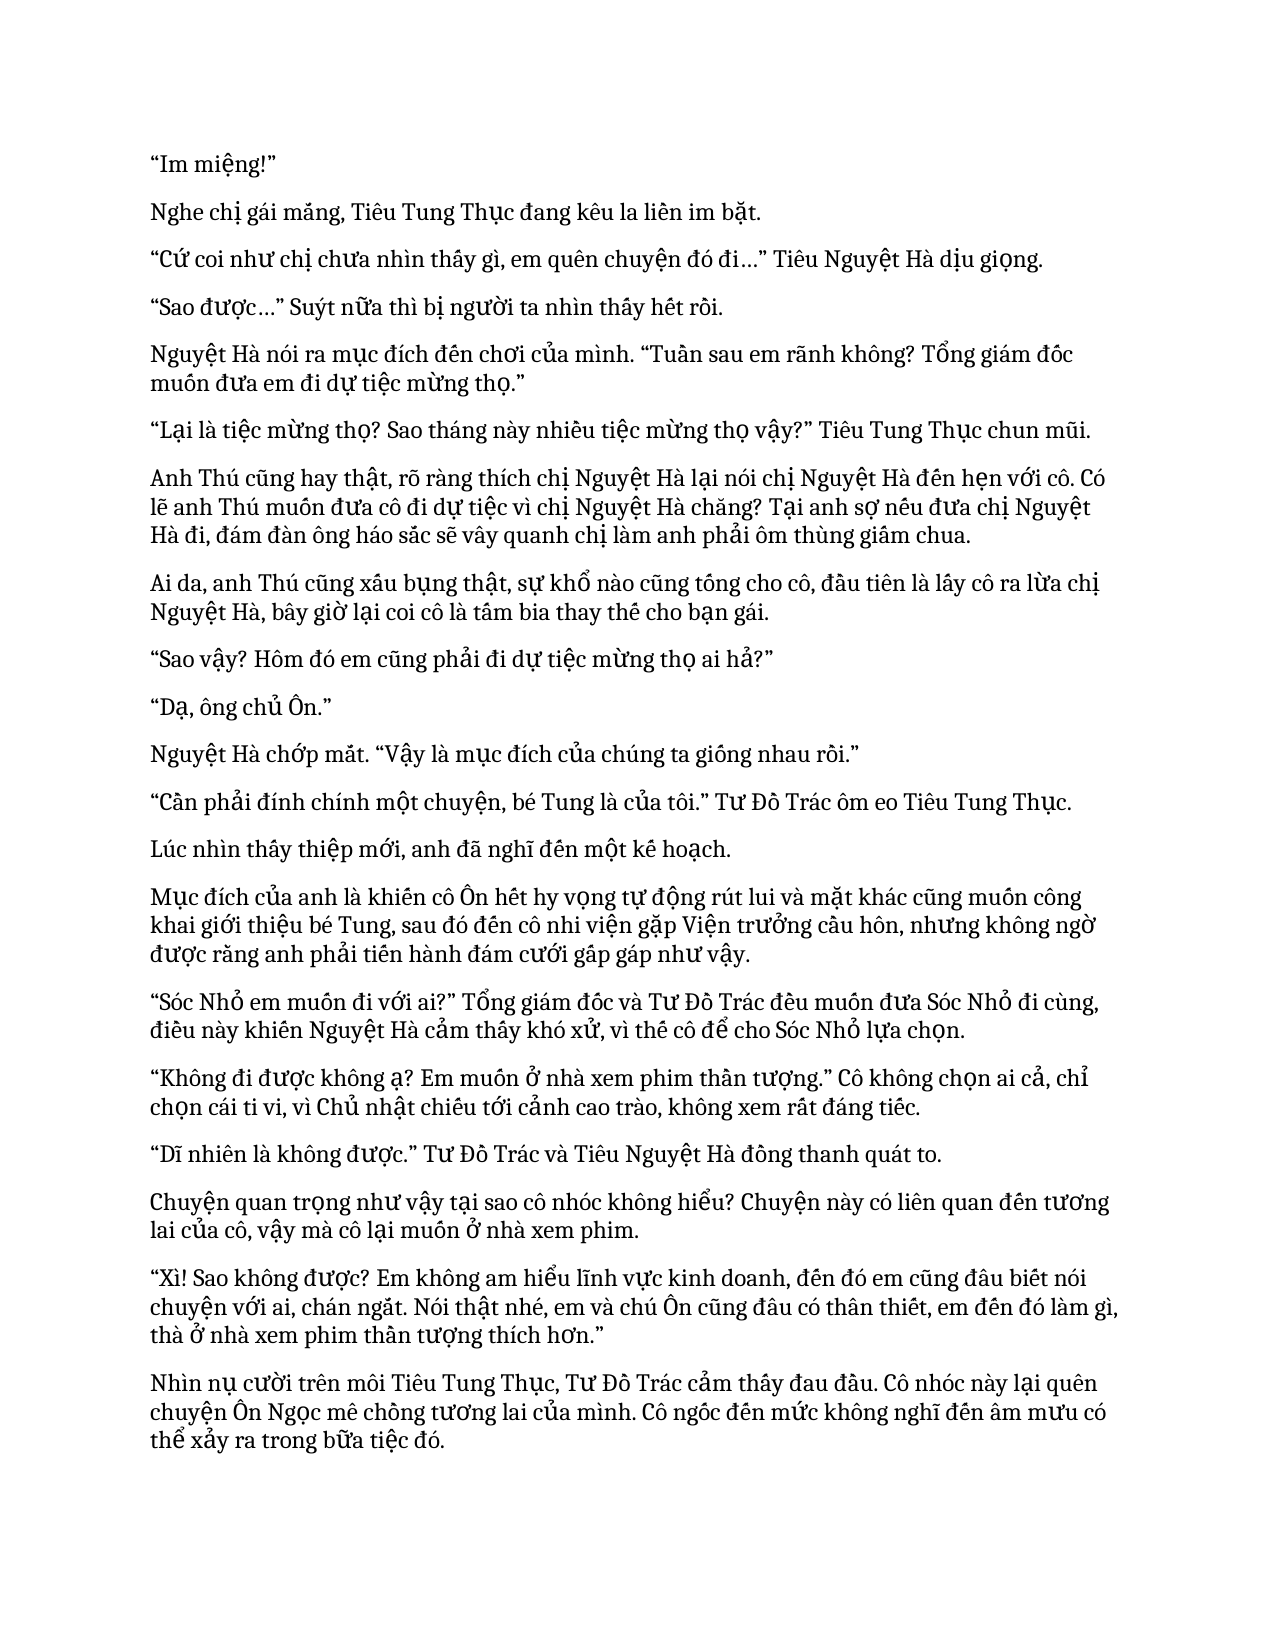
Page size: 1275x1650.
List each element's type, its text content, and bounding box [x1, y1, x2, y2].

text Mục đích của anh là khiến cô Ôn hết hy vọng tự động rút lui và mặt khác cũng muốn công khai giới thiệu bé Tung, sau đó đến cô nhi viện gặp Viện trưởng cầu hôn, nhưng không ngờ được rằng anh phải tiến hành đám cưới gấp gáp như vậy. [150, 882, 1125, 969]
text “Không đi được không ạ? Em muốn ở nhà xem phim thần tượng.” Cô không chọn ai cả, chỉ chọn cái ti vi, vì Chủ nhật chiếu tới cảnh cao trào, không xem rất đáng tiếc. [150, 1064, 1125, 1121]
text Nguyệt Hà chớp mắt. “Vậy là mục đích của chúng ta giống nhau rồi.” [150, 740, 1125, 769]
text “Xì! Sao không được? Em không am hiểu lĩnh vực kinh doanh, đến đó em cũng đâu biết nói chuyện với ai, chán ngắt. Nói thật nhé, em và chú Ôn cũng đâu có thân thiết, em đến đó làm gì, thà ở nhà xem phim thần tượng thích hơn.” [150, 1264, 1125, 1350]
text Ai da, anh Thú cũng xấu bụng thật, sự khổ nào cũng tống cho cô, đầu tiên là lấy cô ra lừa chị Nguyệt Hà, bây giờ lại coi cô là tấm bia thay thế cho bạn gái. [150, 569, 1125, 626]
text Nguyệt Hà nói ra mục đích đến chơi của mình. “Tuần sau em rãnh không? Tổng giám đốc muốn đưa em đi dự tiệc mừng thọ.” [150, 340, 1125, 397]
text Nhìn nụ cười trên môi Tiêu Tung Thục, Tư Đồ Trác cảm thấy đau đầu. Cô nhóc này lại quên chuyện Ôn Ngọc mê chồng tương lai của mình. Cô ngốc đến mức không nghĩ đến âm mưu có thể xảy ra trong bữa tiệc đó. [150, 1369, 1125, 1455]
text Anh Thú cũng hay thật, rõ ràng thích chị Nguyệt Hà lại nói chị Nguyệt Hà đến hẹn với cô. Có lẽ anh Thú muốn đưa cô đi dự tiệc vì chị Nguyệt Hà chăng? Tại anh sợ nếu đưa chị Nguyệt Hà đi, đám đàn ông háo sắc sẽ vây quanh chị làm anh phải ôm thùng giấm chua. [150, 464, 1125, 550]
text “Cần phải đính chính một chuyện, bé Tung là của tôi.” Tư Đồ Trác ôm eo Tiêu Tung Thục. [150, 787, 1125, 816]
text “Sóc Nhỏ em muốn đi với ai?” Tổng giám đốc và Tư Đồ Trác đều muốn đưa Sóc Nhỏ đi cùng, điều này khiến Nguyệt Hà cảm thấy khó xử, vì thế cô để cho Sóc Nhỏ lựa chọn. [150, 987, 1125, 1045]
text Nghe chị gái mắng, Tiêu Tung Thục đang kêu la liền im bặt. [150, 197, 1125, 226]
text “Dạ, ông chủ Ôn.” [150, 692, 1125, 721]
text Lúc nhìn thấy thiệp mới, anh đã nghĩ đến một kế hoạch. [150, 835, 1125, 864]
text “Sao vậy? Hôm đó em cũng phải đi dự tiệc mừng thọ ai hả?” [150, 645, 1125, 674]
text Chuyện quan trọng như vậy tại sao cô nhóc không hiểu? Chuyện này có liên quan đến tương lai của cô, vậy mà cô lại muốn ở nhà xem phim. [150, 1187, 1125, 1245]
text “Im miệng!” [150, 150, 1125, 179]
text “Sao được…” Suýt nữa thì bị người ta nhìn thấy hết rồi. [150, 292, 1125, 321]
text “Lại là tiệc mừng thọ? Sao tháng này nhiều tiệc mừng thọ vậy?” Tiêu Tung Thục chun mũi. [150, 416, 1125, 445]
text “Dĩ nhiên là không được.” Tư Đồ Trác và Tiêu Nguyệt Hà đồng thanh quát to. [150, 1140, 1125, 1169]
text “Cứ coi như chị chưa nhìn thấy gì, em quên chuyện đó đi…” Tiêu Nguyệt Hà dịu giọng. [150, 245, 1125, 274]
